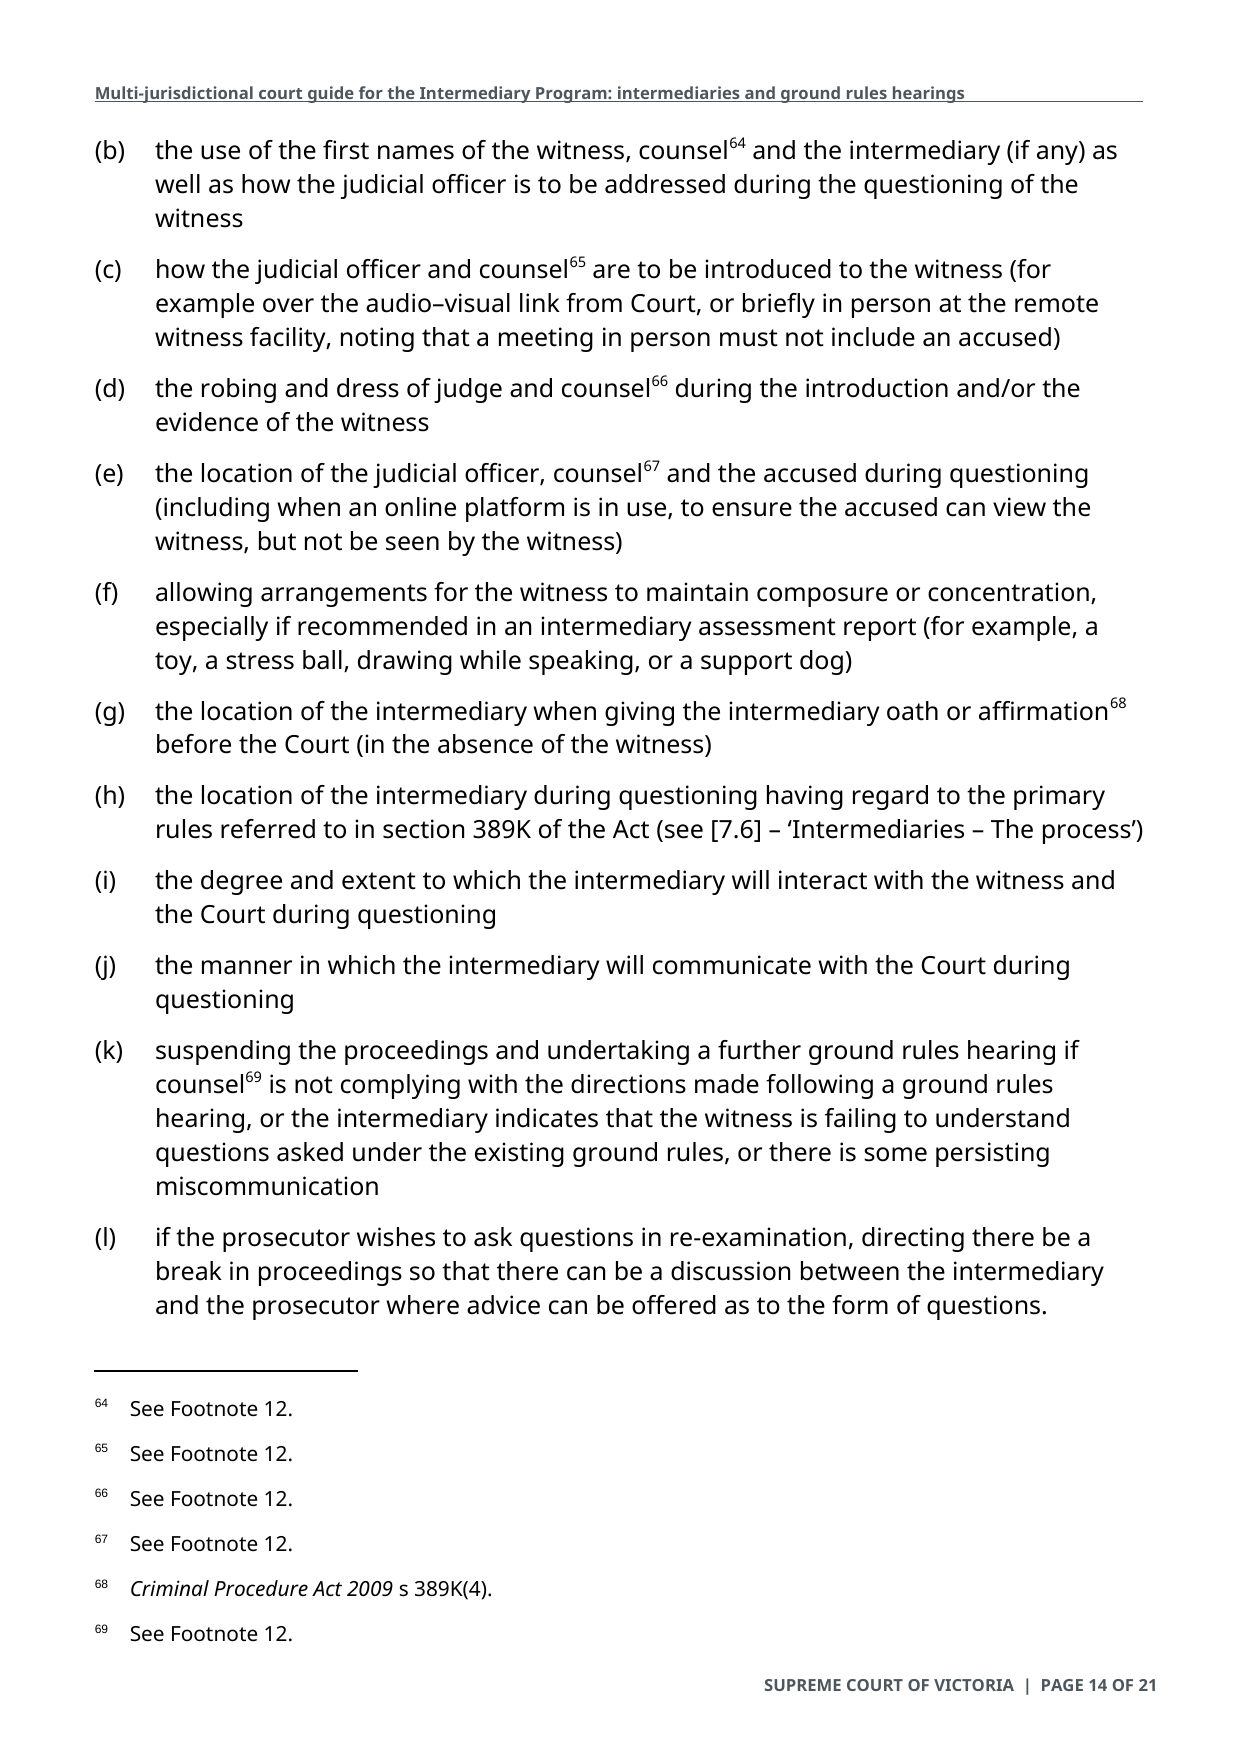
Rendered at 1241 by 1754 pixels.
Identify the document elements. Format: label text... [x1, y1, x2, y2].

list allowing arrangements for the witness to maintain composure or concentration, especially if recommended in an intermediary assessment report (for example, a toy, a stress ball, drawing while speaking, or a support dog) [94, 574, 1146, 676]
list if the prosecutor wishes to ask questions in re-examination, directing there be a break in proceedings so that there can be a discussion between the intermediary and the prosecutor where advice can be offered as to the form of questions. [94, 1219, 1146, 1321]
list the degree and extent to which the intermediary will interact with the witness and the Court during questioning [94, 863, 1146, 931]
list the location of the judicial officer, counsel and the accused during questioning (including when an online platform is in use, to ensure the accused can view the witness, but not be seen by the witness) [94, 455, 1146, 558]
list the location of the intermediary when giving the intermediary oath or affirmation before the Court (in the absence of the witness) [94, 693, 1146, 761]
list how the judicial officer and counsel are to be introduced to the witness (for example over the audio–visual link from Court, or briefly in person at the remote witness facility, noting that a meeting in person must not include an accused) [94, 252, 1146, 354]
list the use of the first names of the witness, counsel and the intermediary (if any) as well as how the judicial officer is to be addressed during the questioning of the witness [94, 133, 1146, 235]
list the robing and dress of judge and counsel during the introduction and/or the evidence of the witness [94, 371, 1146, 439]
list the location of the intermediary during questioning having regard to the primary rules referred to in section 389K of the Act (see [7.6] – ‘Intermediaries – The process’) [94, 778, 1146, 846]
list the manner in which the intermediary will communicate with the Court during questioning [94, 947, 1146, 1016]
list suspending the proceedings and undertaking a further ground rules hearing if counsel is not complying with the directions made following a ground rules hearing, or the intermediary indicates that the witness is failing to understand questions asked under the existing ground rules, or there is some persisting miscommunication [94, 1032, 1146, 1203]
